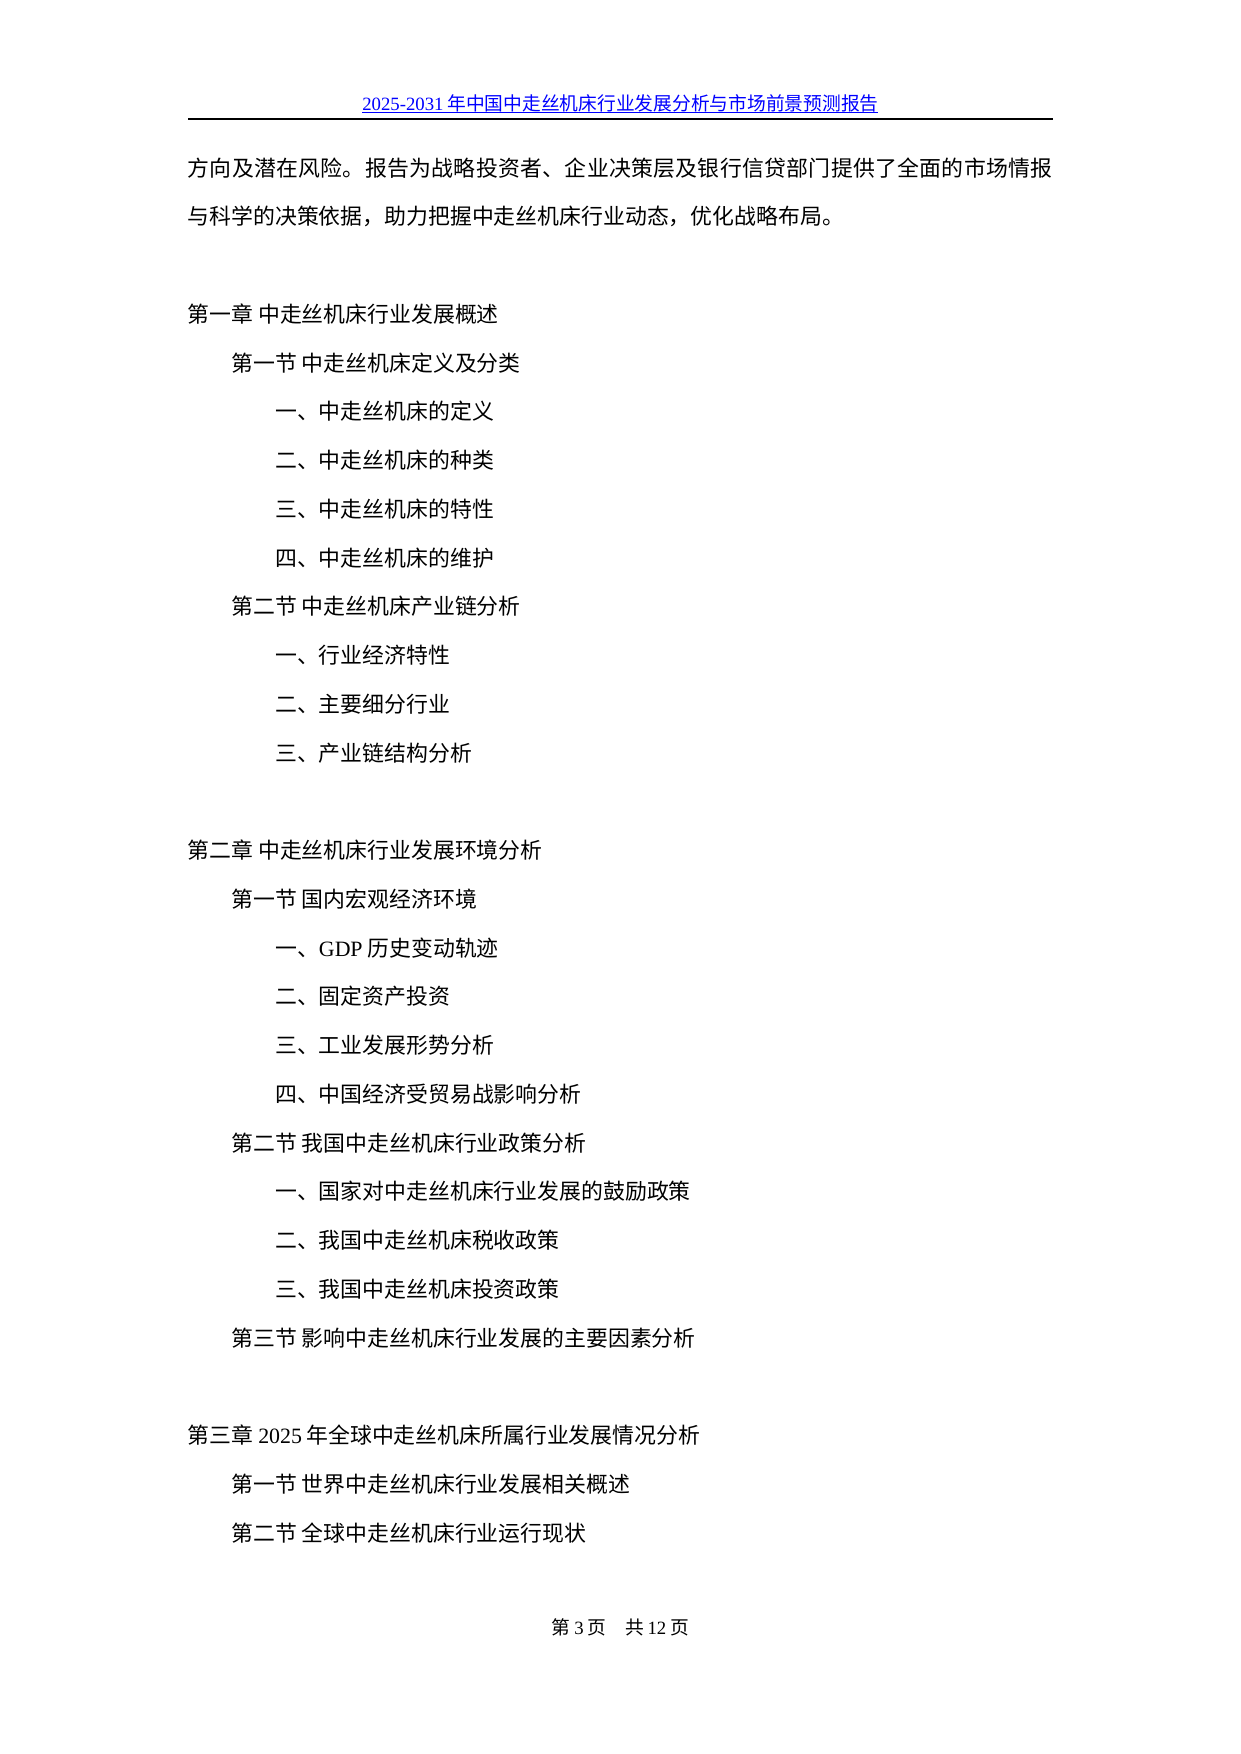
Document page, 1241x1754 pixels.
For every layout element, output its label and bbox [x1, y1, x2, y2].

text [187, 150, 1053, 1548]
